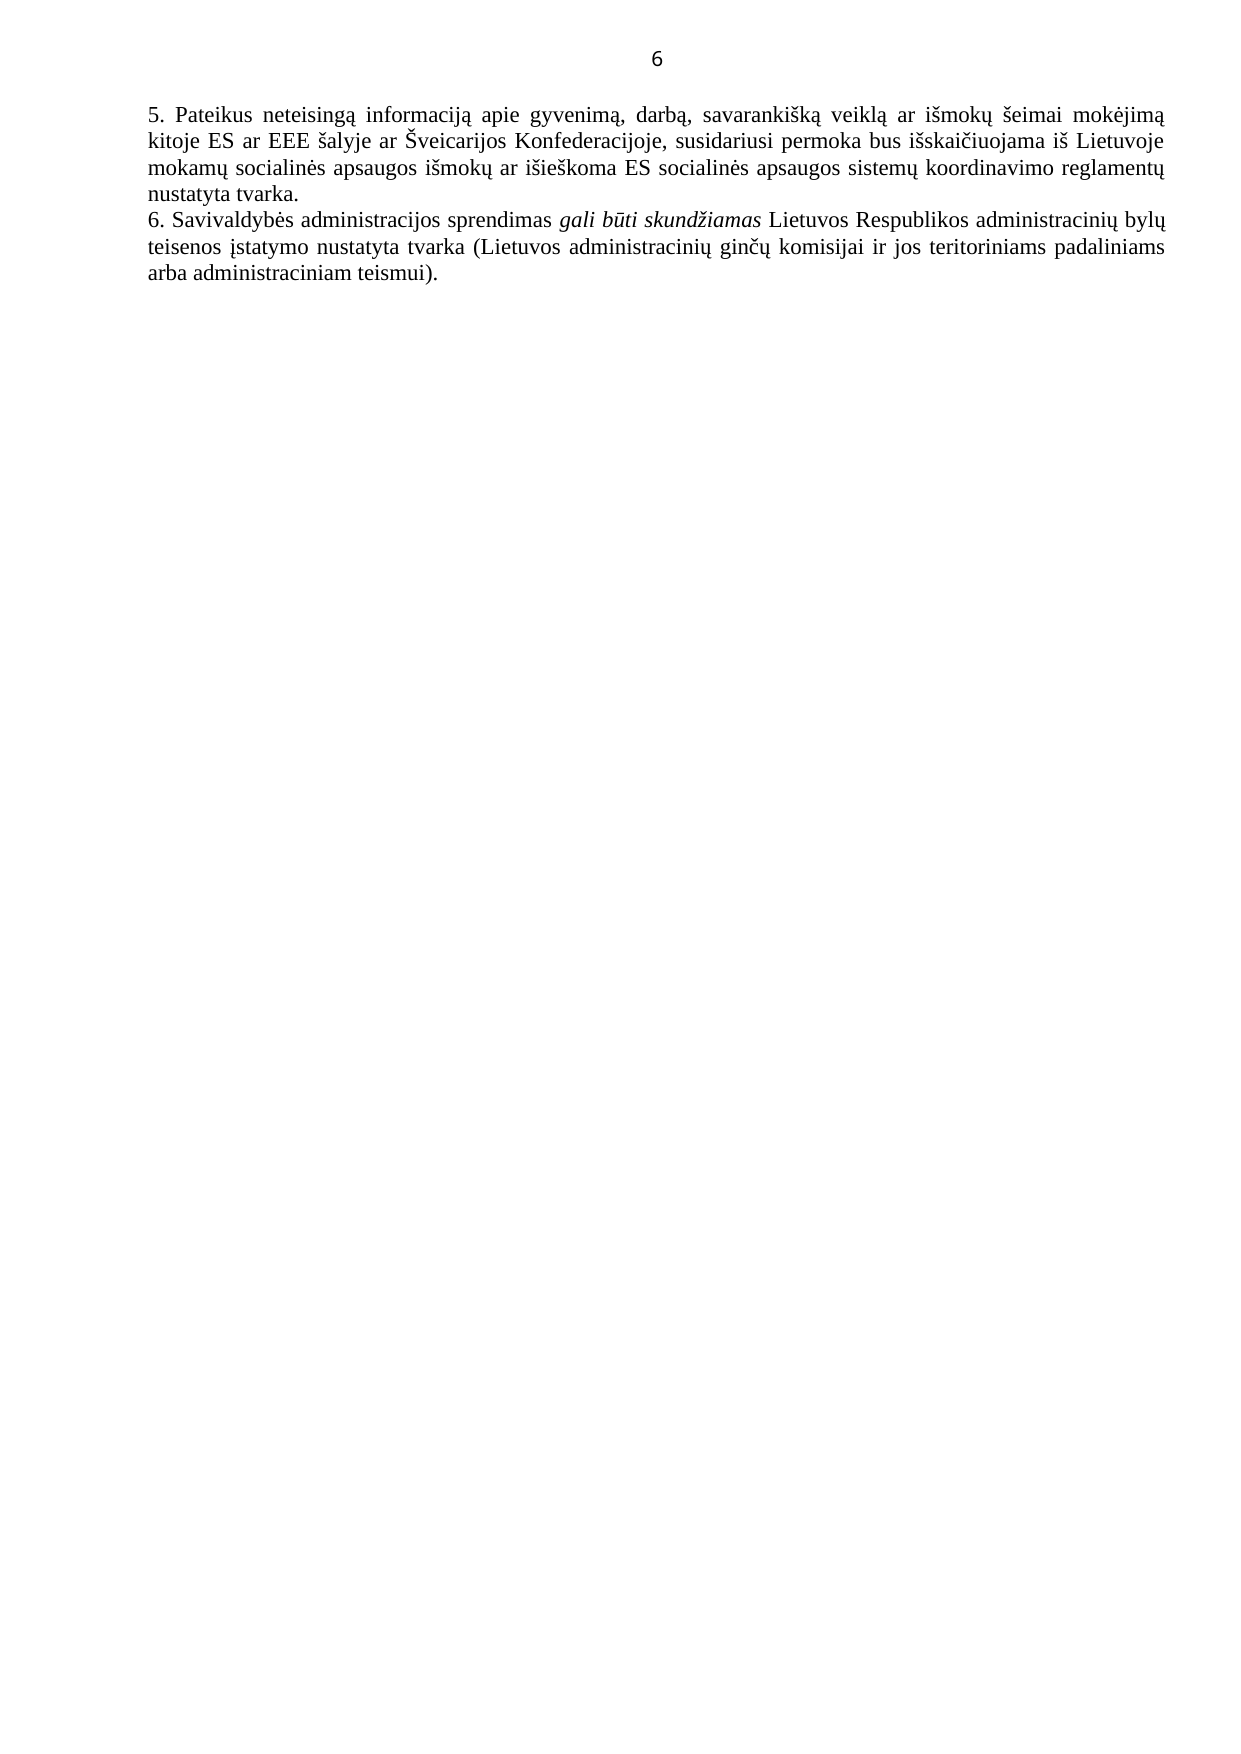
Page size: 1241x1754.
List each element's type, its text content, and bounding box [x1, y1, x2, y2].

text 5. Pateikus neteisingą informaciją apie gyvenimą, darbą, savarankišką veiklą ar išmokų šeimai mokėjimą kitoje ES ar EEE šalyje ar Šveicarijos Konfederacijoje, susidariusi permoka bus išskaičiuojama iš Lietuvoje mokamų socialinės apsaugos išmokų ar išieškoma ES socialinės apsaugos sistemų koordinavimo reglamentų nustatyta tvarka. [148, 101, 1166, 207]
text 6. Savivaldybės administracijos sprendimas gali būti skundžiamas Lietuvos Respublikos administracinių bylų teisenos įstatymo nustatyta tvarka (Lietuvos administracinių ginčų komisijai ir jos teritoriniams padaliniams arba administraciniam teismui). [148, 207, 1166, 286]
